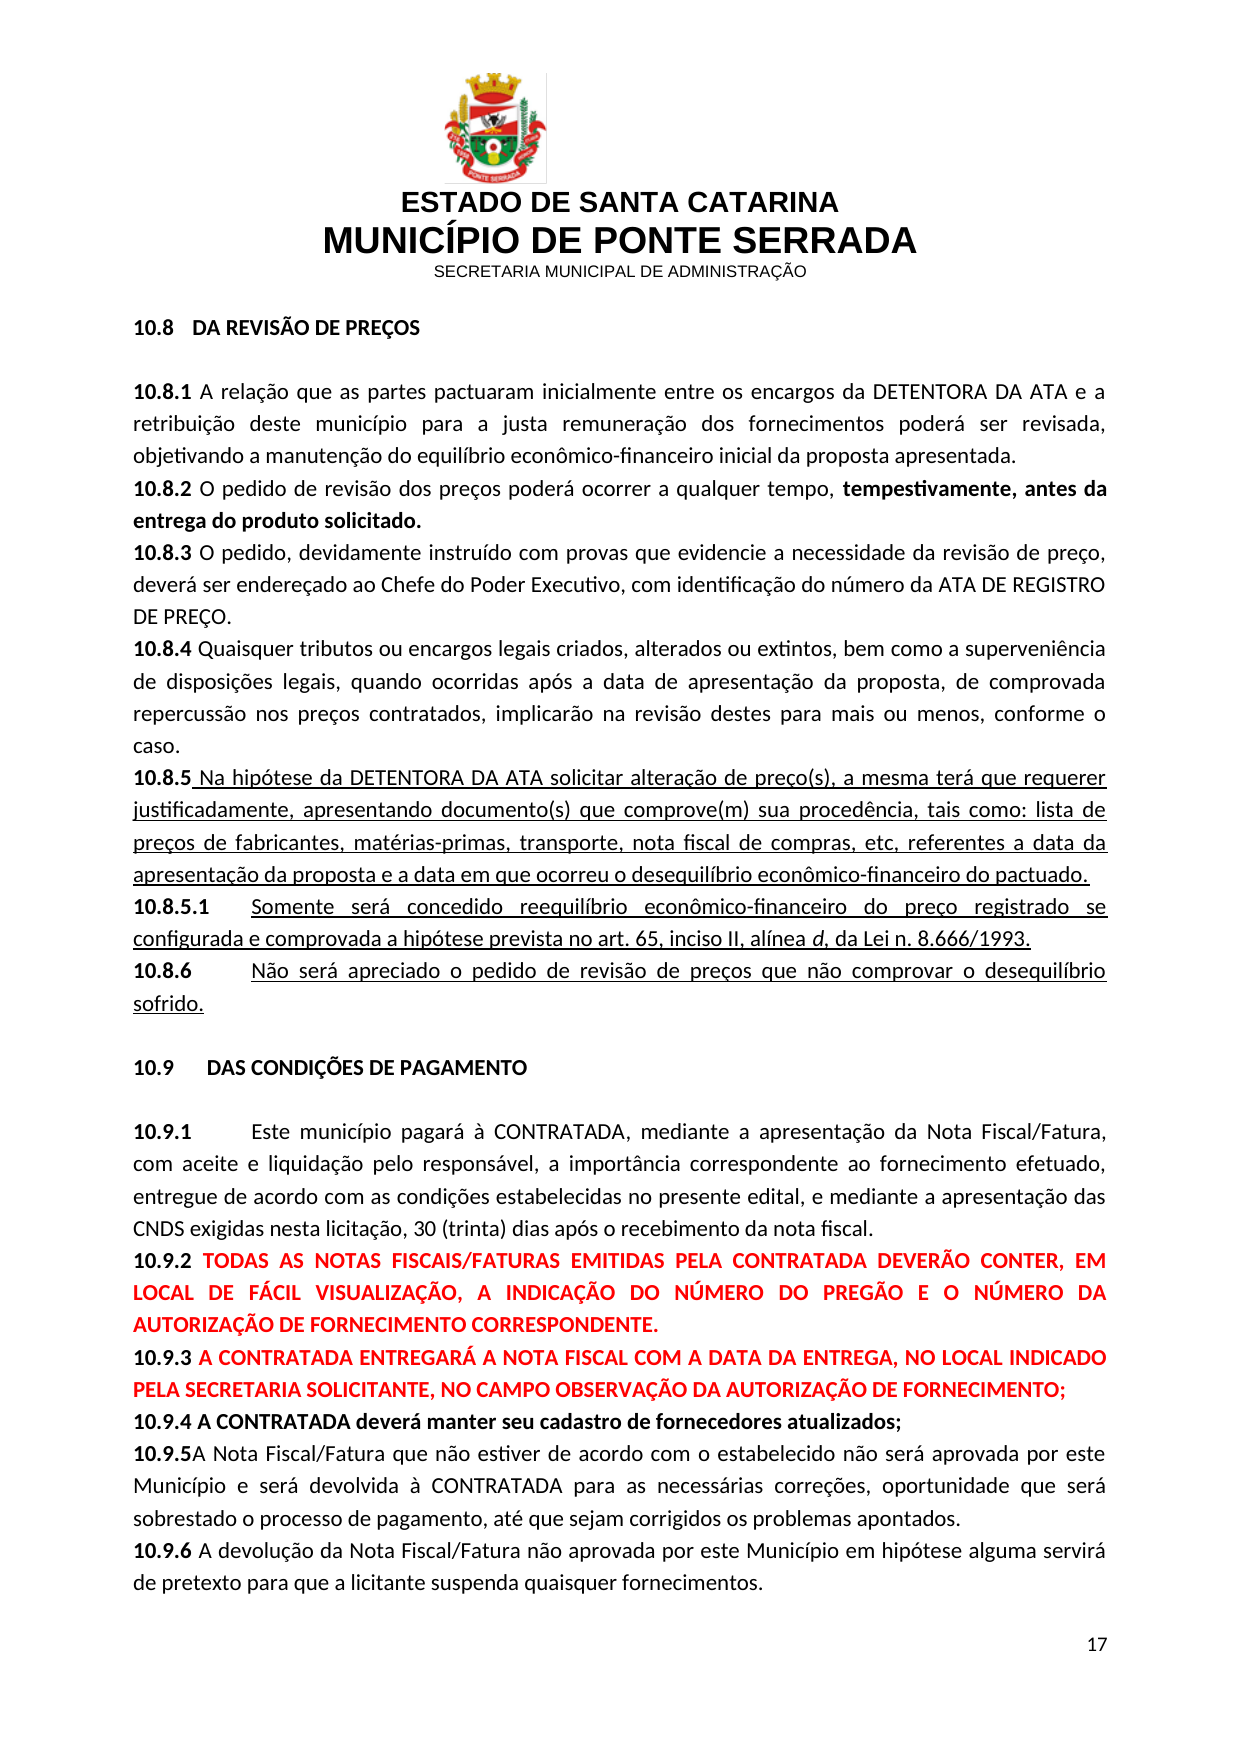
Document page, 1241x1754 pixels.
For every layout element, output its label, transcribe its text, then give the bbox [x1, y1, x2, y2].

list Somente será concedido reequilíbrio econômico-financeiro do preço registrado se configurada e comprovada a hipótese prevista no art. 65, inciso II, alínea d, da Lei n. 8.666/1993. [133, 892, 1107, 952]
list A devolução da Nota Fiscal/Fatura não aprovada por este Município em hipótese alguma servirá de pretexto para que a licitante suspenda quaisquer fornecimentos. [133, 1536, 1107, 1596]
list Na hipótese da DETENTORA DA ATA solicitar alteração de preço(s), a mesma terá que requerer justificadamente, apresentando documento(s) que comprove(m) sua procedência, tais como: lista de preços de fabricantes, matérias-primas, transporte, nota fiscal de compras, etc, referentes a data da apresentação da proposta e a data em que ocorreu o desequilíbrio econômico-financeiro do pactuado. [133, 853, 1107, 888]
list O pedido de revisão dos preços poderá ocorrer a qualquer tempo, tempestivamente, antes da entrega do produto solicitado. [133, 474, 1107, 534]
list DA REVISÃO DE PREÇOS [133, 313, 1107, 341]
picture [444, 73, 548, 185]
list A CONTRATADA ENTREGARÁ A NOTA FISCAL COM A DATA DA ENTREGA, NO LOCAL INDICADO PELA SECRETARIA SOLICITANTE, NO CAMPO OBSERVAÇÃO DA AUTORIZAÇÃO DE FORNECIMENTO; [133, 1343, 1107, 1403]
list Quaisquer tributos ou encargos legais criados, alterados ou extintos, bem como a superveniência de disposições legais, quando ocorridas após a data de apresentação da proposta, de comprovada repercussão nos preços contratados, implicarão na revisão destes para mais ou menos, conforme o caso. [133, 634, 1107, 759]
list O pedido, devidamente instruído com provas que evidencie a necessidade da revisão de preço, deverá ser endereçado ao Chefe do Poder Executivo, com identificação do número da ATA DE REGISTRO DE PREÇO. [133, 538, 1107, 630]
list A Nota Fiscal/Fatura que não estiver de acordo com o estabelecido não será aprovada por este Município e será devolvida à CONTRATADA para as necessárias correções, oportunidade que será sobrestado o processo de pagamento, até que sejam corrigidos os problemas apontados. [133, 1439, 1107, 1532]
list Na hipótese da DETENTORA DA ATA solicitar alteração de preço(s), a mesma terá que requerer justificadamente, apresentando documento(s) que comprove(m) sua procedência, tais como: lista de preços de fabricantes, matérias-primas, transporte, nota fiscal de compras, etc, referentes a data da apresentação da proposta e a data em que ocorreu o desequilíbrio econômico-financeiro do pactuado. [133, 821, 1107, 852]
list A CONTRATADA deverá manter seu cadastro de fornecedores atualizados; [133, 1407, 1107, 1435]
list Na hipótese da DETENTORA DA ATA solicitar alteração de preço(s), a mesma terá que requerer justificadamente, apresentando documento(s) que comprove(m) sua procedência, tais como: lista de preços de fabricantes, matérias-primas, transporte, nota fiscal de compras, etc, referentes a data da apresentação da proposta e a data em que ocorreu o desequilíbrio econômico-financeiro do pactuado. [133, 763, 1107, 820]
list Este município pagará à CONTRATADA, mediante a apresentação da Nota Fiscal/Fatura, com aceite e liquidação pelo responsável, a importância correspondente ao fornecimento efetuado, entregue de acordo com as condições estabelecidas no presente edital, e mediante a apresentação das CNDS exigidas nesta licitação, 30 (trinta) dias após o recebimento da nota fiscal. [133, 1117, 1107, 1242]
list Não será apreciado o pedido de revisão de preços que não comprovar o desequilíbrio sofrido. [133, 956, 1107, 1017]
list A relação que as partes pactuaram inicialmente entre os encargos da DETENTORA DA ATA e a retribuição deste município para a justa remuneração dos fornecimentos poderá ser revisada, objetivando a manutenção do equilíbrio econômico-financeiro inicial da proposta apresentada. [133, 377, 1107, 469]
list TODAS AS NOTAS FISCAIS/FATURAS EMITIDAS PELA CONTRATADA DEVERÃO CONTER, EM LOCAL DE FÁCIL VISUALIZAÇÃO, A INDICAÇÃO DO NÚMERO DO PREGÃO E O NÚMERO DA AUTORIZAÇÃO DE FORNECIMENTO CORRESPONDENTE. [133, 1246, 1107, 1338]
list DAS CONDIÇÕES DE PAGAMENTO [133, 1053, 1107, 1081]
